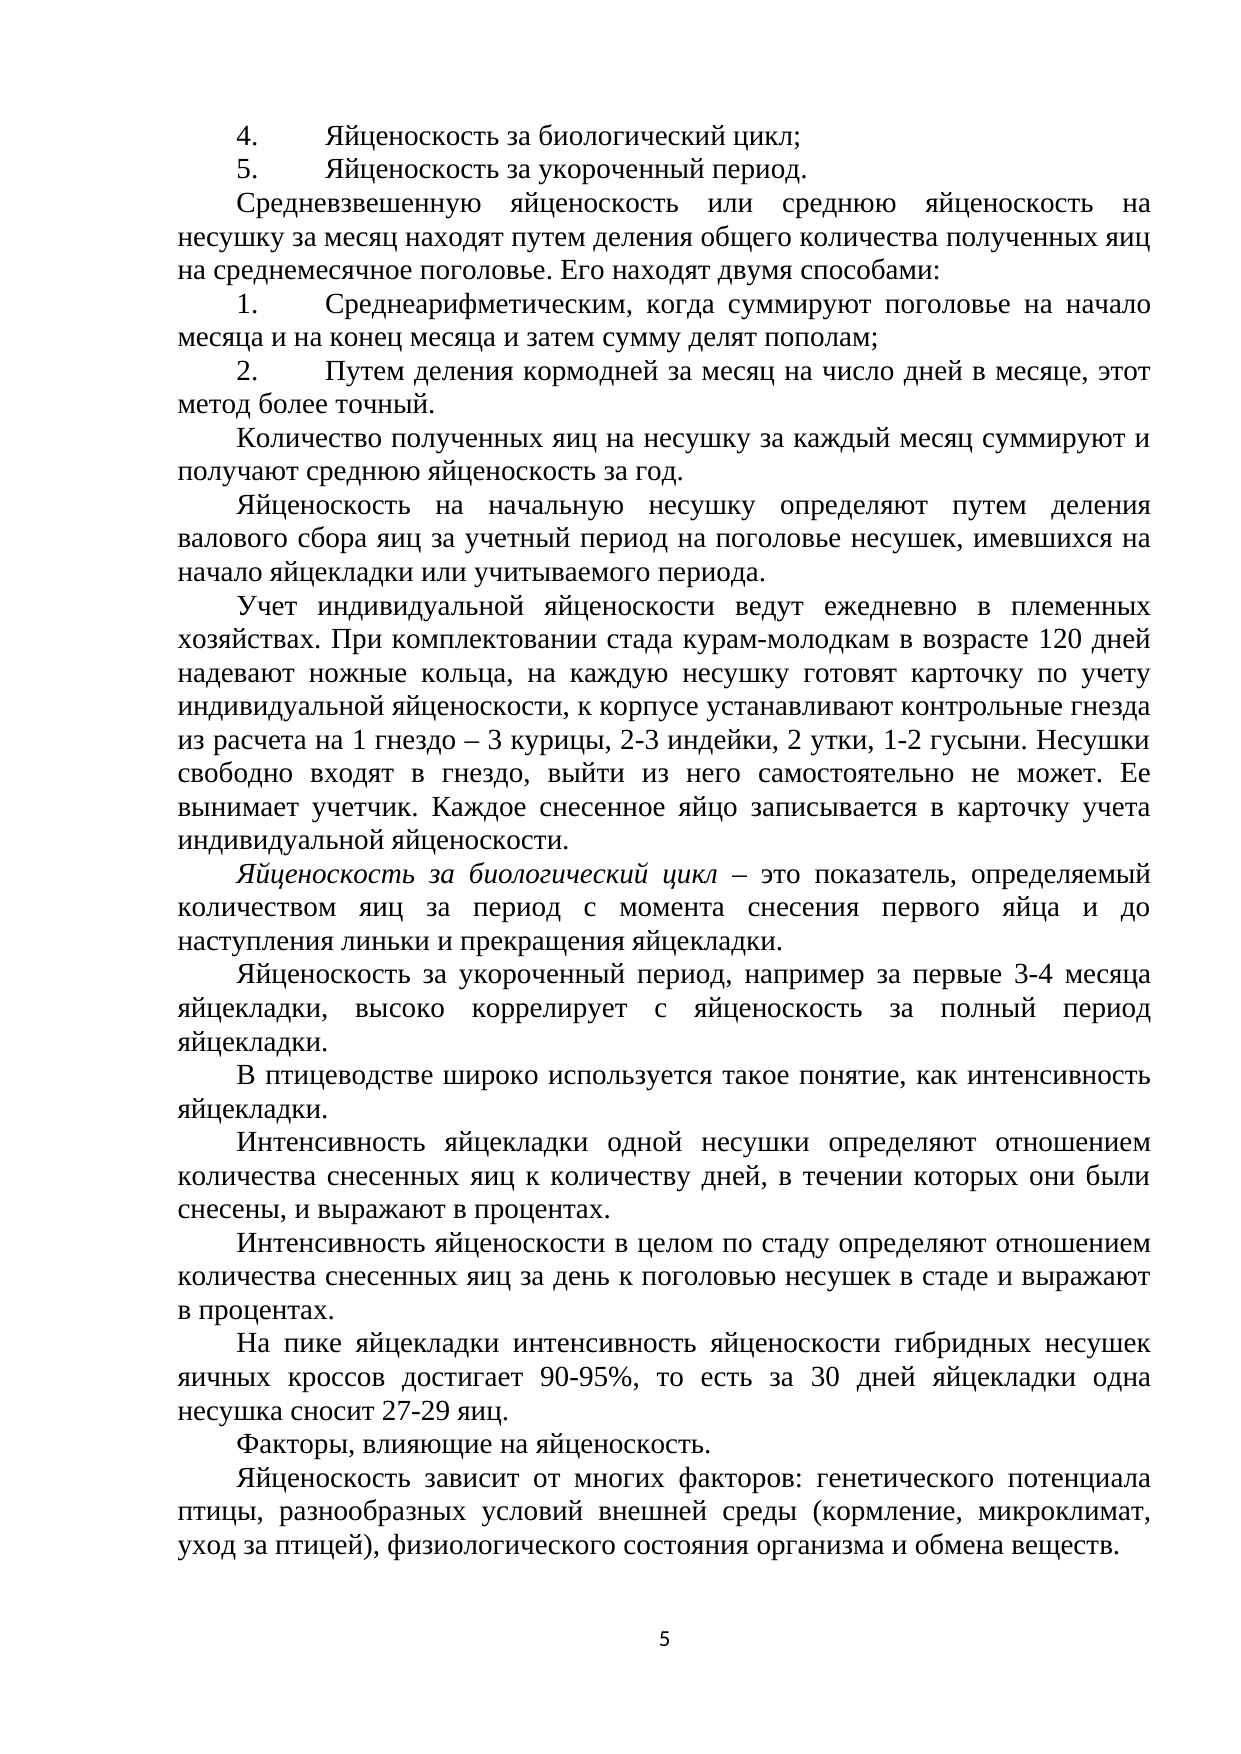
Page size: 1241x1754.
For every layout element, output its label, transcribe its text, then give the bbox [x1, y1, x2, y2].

text Яйценоскость за укороченный период, например за первые 3-4 месяца яйцекладки, высоко коррелирует с яйценоскость за полный период яйцекладки. [177, 957, 1152, 1057]
text На пике яйцекладки интенсивность яйценоскости гибридных несушек яичных кроссов достигает 90-95%, то есть за 30 дней яйцекладки одна несушка сносит 27-29 яиц. [177, 1326, 1152, 1426]
text Интенсивность яйценоскости в целом по стаду определяют отношением количества снесенных яиц за день к поголовью несушек в стаде и выражают в процентах. [177, 1225, 1152, 1326]
text Яйценоскость за биологический цикл – это показатель, определяемый количеством яиц за период с момента снесения первого яйца и до наступления линьки и прекращения яйцекладки. [177, 856, 1152, 957]
list Путем деления кормодней за месяц на число дней в месяце, этот метод более точный. [177, 353, 1152, 420]
text Яйценоскость зависит от многих факторов: генетического потенциала птицы, разнообразных условий внешней среды (кормление, микроклимат, уход за птицей), физиологического состояния организма и обмена веществ. [177, 1460, 1152, 1560]
list Среднеарифметическим, когда суммируют поголовье на начало месяца и на конец месяца и затем сумму делят пополам; [177, 286, 1152, 353]
text Интенсивность яйцекладки одной несушки определяют отношением количества снесенных яиц к количеству дней, в течении которых они были снесены, и выражают в процентах. [177, 1124, 1152, 1225]
text Количество полученных яиц на несушку за каждый месяц суммируют и получают среднюю яйценоскость за год. [177, 420, 1152, 487]
list Яйценоскость за биологический цикл; [177, 118, 1152, 152]
text Учет индивидуальной яйценоскости ведут ежедневно в племенных хозяйствах. При комплектовании стада курам-молодкам в возрасте 120 дней надевают ножные кольца, на каждую несушку готовят карточку по учету индивидуальной яйценоскости, к корпусе устанавливают контрольные гнезда из расчета на 1 гнездо – 3 курицы, 2-3 индейки, 2 утки, 1-2 гусыни. Несушки свободно входят в гнездо, выйти из него самостоятельно не может. Ее вынимает учетчик. Каждое снесенное яйцо записывается в карточку учета индивидуальной яйценоскости. [177, 588, 1152, 856]
text Факторы, влияющие на яйценоскость. [177, 1426, 1152, 1460]
list Яйценоскость за укороченный период. [177, 152, 1152, 185]
text В птицеводстве широко используется такое понятие, как интенсивность яйцекладки. [177, 1057, 1152, 1124]
text Средневзвешенную яйценоскость или среднюю яйценоскость на несушку за месяц находят путем деления общего количества полученных яиц на среднемесячное поголовье. Его находят двумя способами: [177, 185, 1152, 286]
text Яйценоскость на начальную несушку определяют путем деления валового сбора яиц за учетный период на поголовье несушек, имевшихся на начало яйцекладки или учитываемого периода. [177, 487, 1152, 588]
